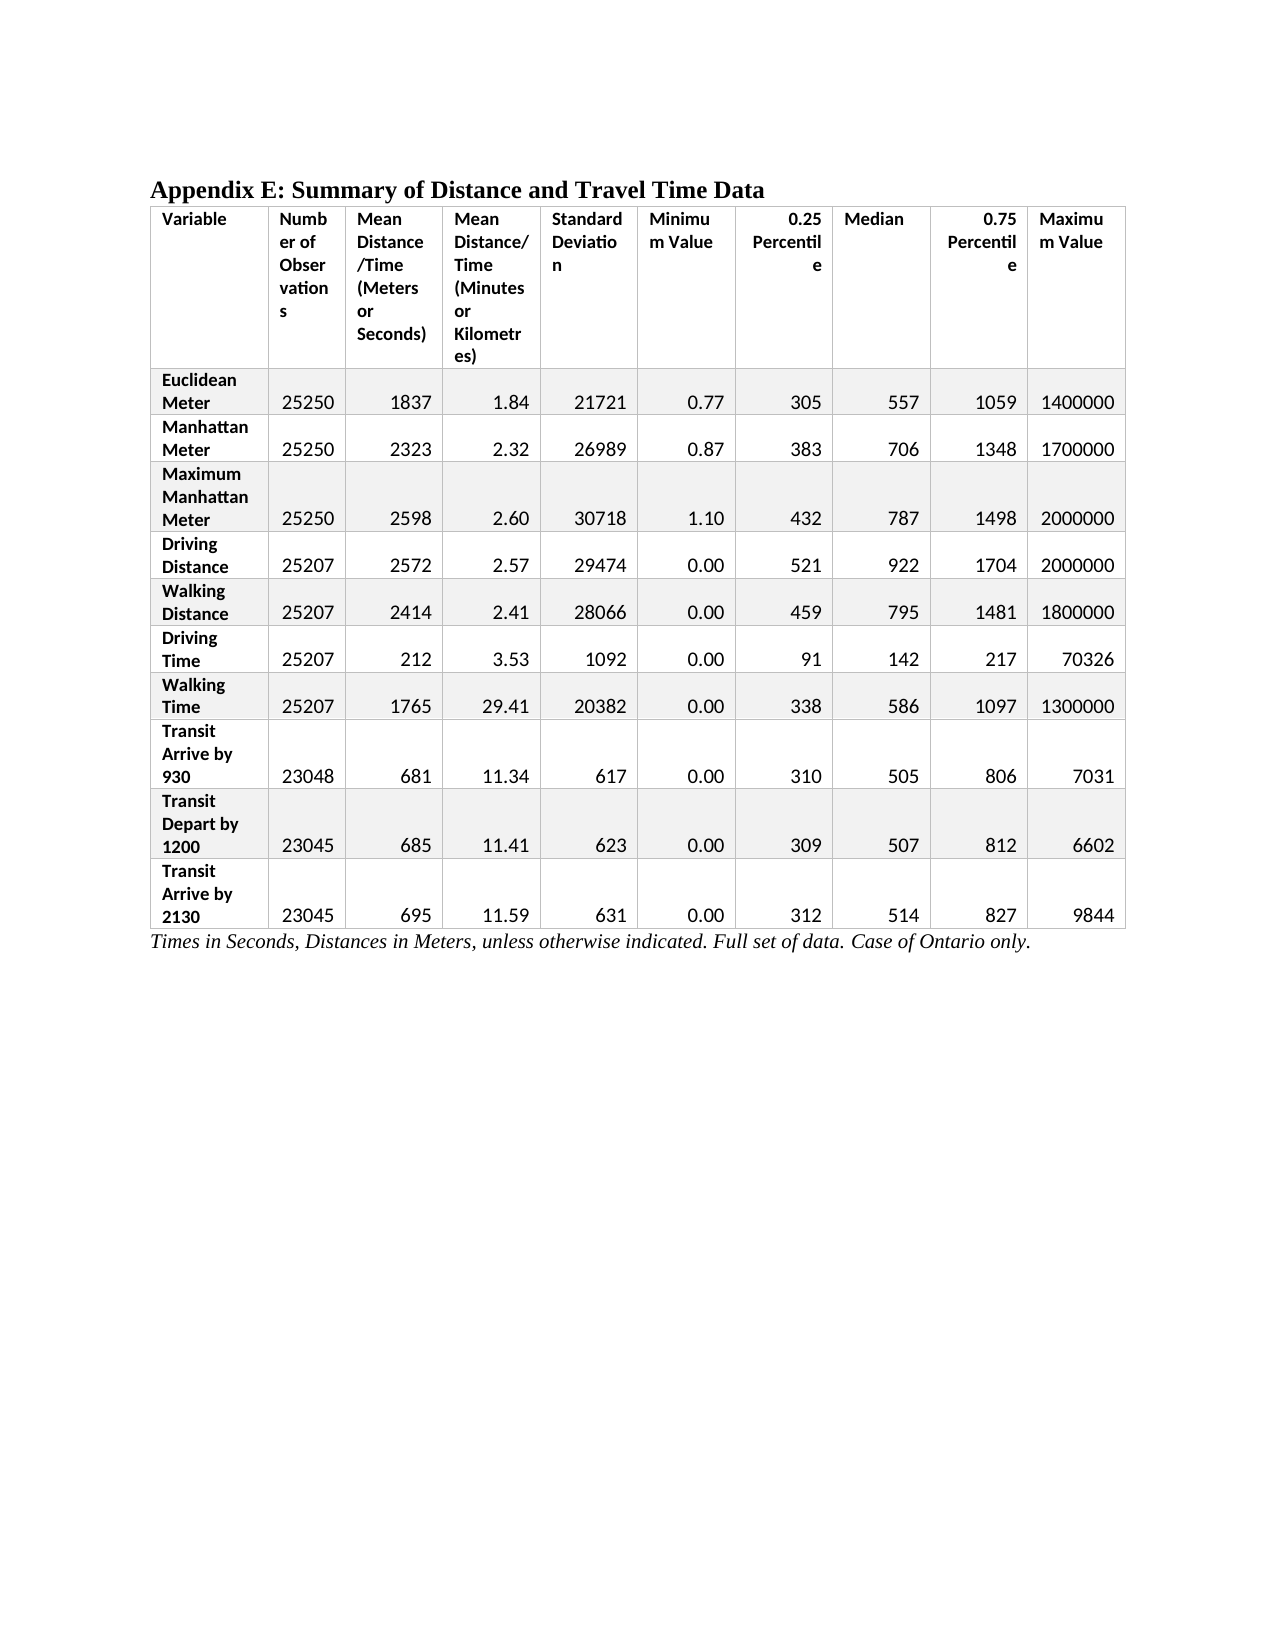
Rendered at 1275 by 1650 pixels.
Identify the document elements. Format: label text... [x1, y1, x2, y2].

table_cell 1800000 [1028, 579, 1125, 625]
table_cell 795 [833, 579, 930, 625]
table_cell 0.00 [638, 789, 735, 858]
table_cell 1300000 [1028, 673, 1125, 718]
table_cell 25250 [269, 415, 345, 461]
table_cell 217 [931, 626, 1027, 672]
table_header Mean Distance/Time (Meters or Seconds) [346, 207, 442, 367]
table_header Minimum Value [638, 207, 735, 367]
table_cell 681 [346, 720, 442, 788]
table_cell 28066 [541, 579, 637, 625]
table_header Variable [151, 207, 268, 367]
table_cell 29474 [541, 532, 637, 578]
table_cell 505 [833, 720, 930, 788]
table_header 0.75 Percentile [931, 207, 1027, 367]
table_cell 0.00 [638, 673, 735, 718]
table_cell 827 [931, 859, 1027, 928]
table_cell 922 [833, 532, 930, 578]
table_cell 20382 [541, 673, 637, 718]
table_cell Walking Distance [151, 579, 268, 625]
table_cell 1765 [346, 673, 442, 718]
table_cell 9844 [1028, 859, 1125, 928]
table_cell 1400000 [1028, 369, 1125, 414]
table_cell 25207 [269, 673, 345, 718]
table_cell 0.00 [638, 859, 735, 928]
table_cell 23045 [269, 859, 345, 928]
table_header Maximum Value [1028, 207, 1125, 367]
table_cell 1092 [541, 626, 637, 672]
table_cell 1481 [931, 579, 1027, 625]
table_cell 6602 [1028, 789, 1125, 858]
table_cell Euclidean Meter [151, 369, 268, 414]
table_cell 2323 [346, 415, 442, 461]
table_cell 305 [736, 369, 832, 414]
table_cell 586 [833, 673, 930, 718]
table_cell 338 [736, 673, 832, 718]
table_cell 383 [736, 415, 832, 461]
table_cell 1.84 [443, 369, 540, 414]
table_cell 685 [346, 789, 442, 858]
table_cell 0.00 [638, 720, 735, 788]
table_cell 1837 [346, 369, 442, 414]
table_cell 623 [541, 789, 637, 858]
table_cell 2000000 [1028, 532, 1125, 578]
table_cell 212 [346, 626, 442, 672]
table_cell 1.10 [638, 462, 735, 531]
table_cell 7031 [1028, 720, 1125, 788]
table_cell 11.34 [443, 720, 540, 788]
table_cell 2.57 [443, 532, 540, 578]
table_cell 787 [833, 462, 930, 531]
table_cell 312 [736, 859, 832, 928]
table_cell 2.60 [443, 462, 540, 531]
table_cell 30718 [541, 462, 637, 531]
table_header Median [833, 207, 930, 367]
table_cell 521 [736, 532, 832, 578]
table_header Mean Distance/Time (Minutes or Kilometres) [443, 207, 540, 367]
table_cell 3.53 [443, 626, 540, 672]
table_header 0.25 Percentile [736, 207, 832, 367]
table_cell 21721 [541, 369, 637, 414]
table_cell 310 [736, 720, 832, 788]
table_cell Transit Arrive by 2130 [151, 859, 268, 928]
table_cell 0.00 [638, 532, 735, 578]
table_cell 2572 [346, 532, 442, 578]
table_cell Manhattan Meter [151, 415, 268, 461]
table_cell 0.00 [638, 579, 735, 625]
table_cell Walking Time [151, 673, 268, 718]
table_cell 1348 [931, 415, 1027, 461]
table_cell 23048 [269, 720, 345, 788]
table_cell 142 [833, 626, 930, 672]
table_cell 1059 [931, 369, 1027, 414]
table_cell 91 [736, 626, 832, 672]
table_cell 459 [736, 579, 832, 625]
table_cell 29.41 [443, 673, 540, 718]
table_cell 25250 [269, 462, 345, 531]
table_cell 2.32 [443, 415, 540, 461]
table_cell 23045 [269, 789, 345, 858]
table_header Number of Observations [269, 207, 345, 367]
table_cell 309 [736, 789, 832, 858]
subtitle Appendix E: Summary of Distance and Travel Time Data [150, 175, 1125, 204]
table_cell 557 [833, 369, 930, 414]
table_cell 514 [833, 859, 930, 928]
table_cell 0.00 [638, 626, 735, 672]
table_cell 11.59 [443, 859, 540, 928]
table_cell 1097 [931, 673, 1027, 718]
table_cell 1498 [931, 462, 1027, 531]
table_cell 25207 [269, 532, 345, 578]
table_cell Maximum Manhattan Meter [151, 462, 268, 531]
table_cell Transit Depart by 1200 [151, 789, 268, 858]
table_cell 0.87 [638, 415, 735, 461]
text Times in Seconds, Distances in Meters, unless otherwise indicated. Full set of data. Case of Ontario only. [150, 929, 1125, 953]
table_cell 507 [833, 789, 930, 858]
table_cell 2000000 [1028, 462, 1125, 531]
table_cell 0.77 [638, 369, 735, 414]
table_cell 631 [541, 859, 637, 928]
table_cell 25207 [269, 579, 345, 625]
table_cell 26989 [541, 415, 637, 461]
table_cell 1704 [931, 532, 1027, 578]
table_cell 2414 [346, 579, 442, 625]
table_cell Driving Time [151, 626, 268, 672]
table_cell 432 [736, 462, 832, 531]
table_cell 70326 [1028, 626, 1125, 672]
table_header Standard Deviation [541, 207, 637, 367]
table_cell 617 [541, 720, 637, 788]
table_cell Driving Distance [151, 532, 268, 578]
table_cell 25250 [269, 369, 345, 414]
table_cell 812 [931, 789, 1027, 858]
table_cell 806 [931, 720, 1027, 788]
table_cell 11.41 [443, 789, 540, 858]
table_cell 25207 [269, 626, 345, 672]
table_cell 706 [833, 415, 930, 461]
table_cell 1700000 [1028, 415, 1125, 461]
table_cell 2.41 [443, 579, 540, 625]
table_cell 695 [346, 859, 442, 928]
table_cell 2598 [346, 462, 442, 531]
table_cell Transit Arrive by 930 [151, 720, 268, 788]
